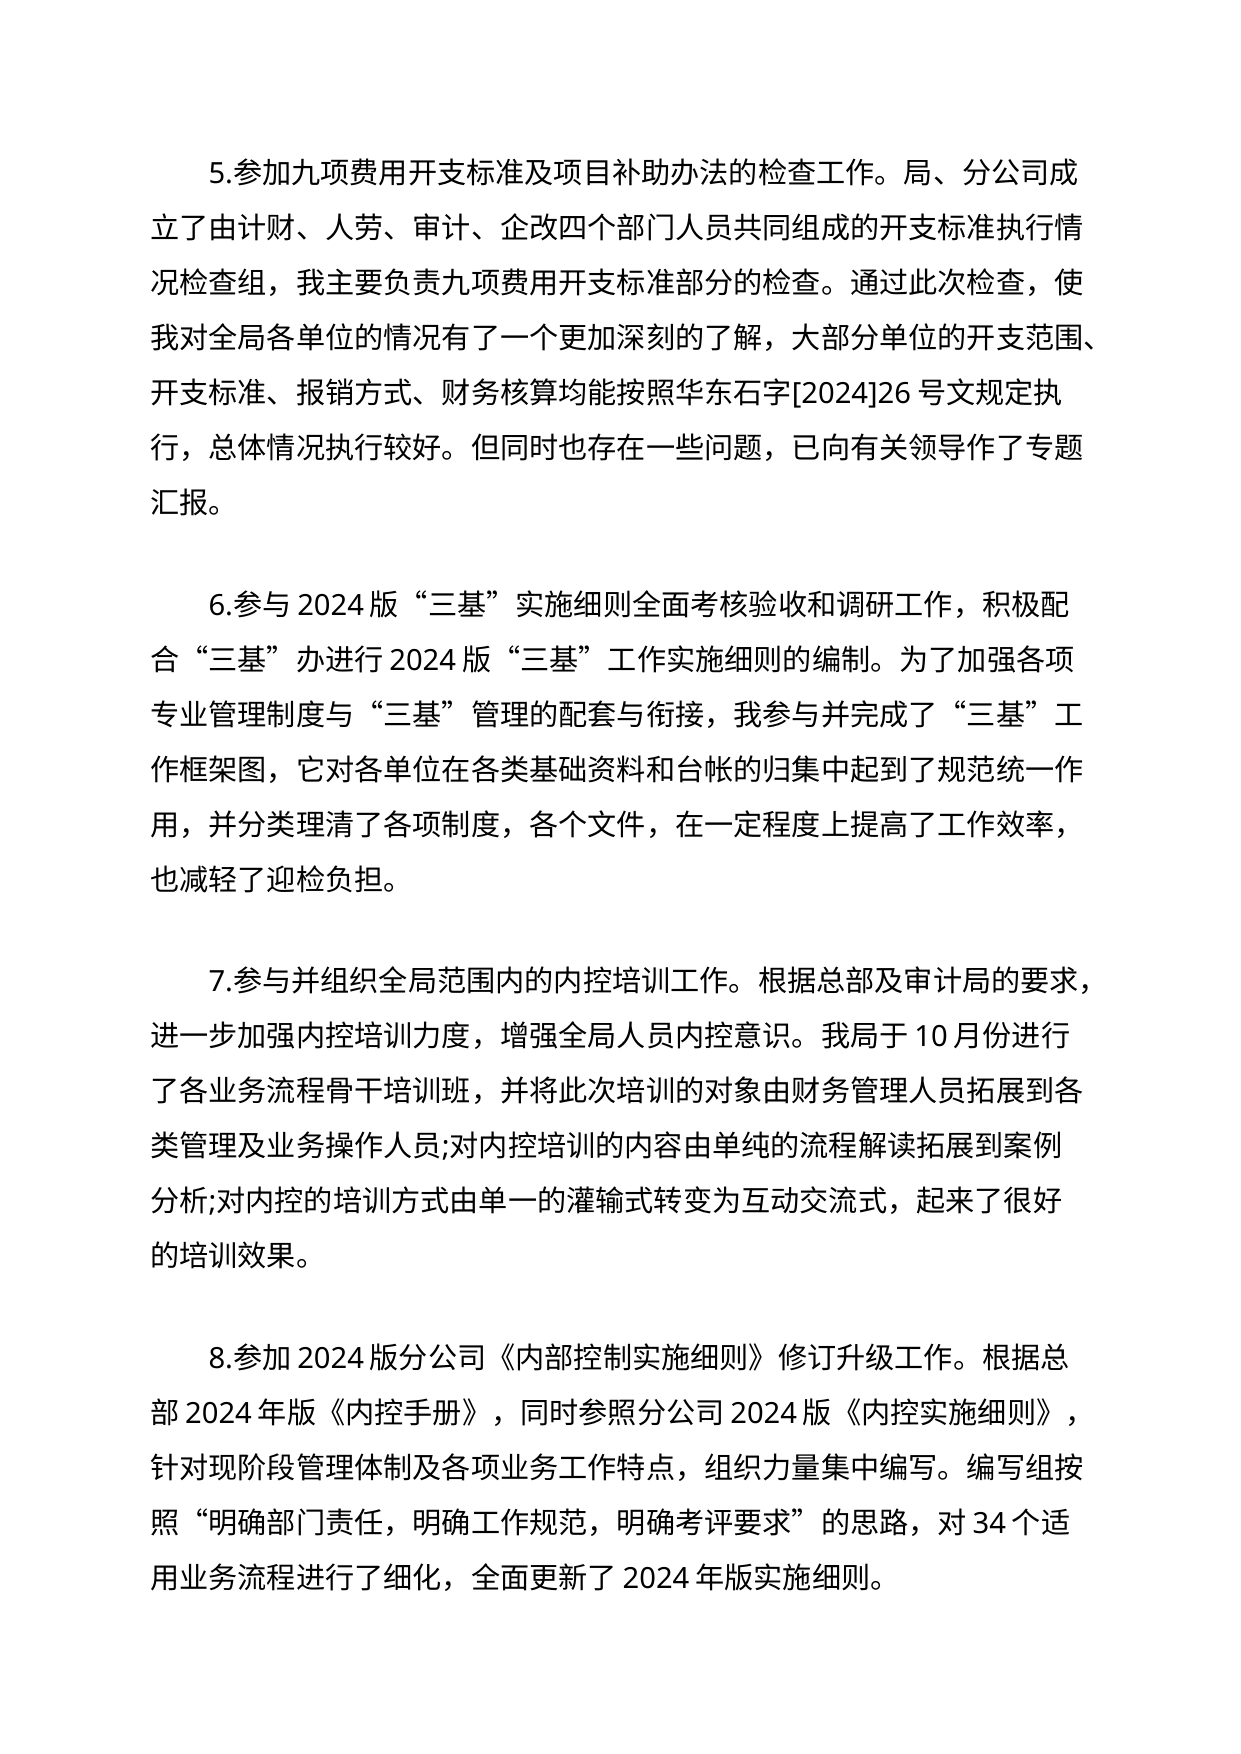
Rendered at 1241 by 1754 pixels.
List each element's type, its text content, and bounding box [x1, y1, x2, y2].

text 7.参与并组织全局范围内的内控培训工作。根据总部及审计局的要求，进一步加强内控培训力度，增强全局人员内控意识。我局于10月份进行了各业务流程骨干培训班，并将此次培训的对象由财务管理人员拓展到各类管理及业务操作人员;对内控培训的内容由单纯的流程解读拓展到案例分析;对内控的培训方式由单一的灌输式转变为互动交流式，起来了很好的培训效果。 [150, 958, 1090, 1275]
text 5.参加九项费用开支标准及项目补助办法的检查工作。局、分公司成立了由计财、人劳、审计、企改四个部门人员共同组成的开支标准执行情况检查组，我主要负责九项费用开支标准部分的检查。通过此次检查，使我对全局各单位的情况有了一个更加深刻的了解，大部分单位的开支范围、开支标准、报销方式、财务核算均能按照华东石字[2024]26号文规定执行，总体情况执行较好。但同时也存在一些问题，已向有关领导作了专题汇报。 [150, 150, 1090, 522]
text 6.参与2024版“三基”实施细则全面考核验收和调研工作，积极配合“三基”办进行2024版“三基”工作实施细则的编制。为了加强各项专业管理制度与“三基”管理的配套与衔接，我参与并完成了“三基”工作框架图，它对各单位在各类基础资料和台帐的归集中起到了规范统一作用，并分类理清了各项制度，各个文件，在一定程度上提高了工作效率，也减轻了迎检负担。 [150, 581, 1090, 898]
text 8.参加2024版分公司《内部控制实施细则》修订升级工作。根据总部2024年版《内控手册》，同时参照分公司2024版《内控实施细则》，针对现阶段管理体制及各项业务工作特点，组织力量集中编写。编写组按照“明确部门责任，明确工作规范，明确考评要求”的思路，对34个适用业务流程进行了细化，全面更新了2024年版实施细则。 [150, 1334, 1090, 1597]
